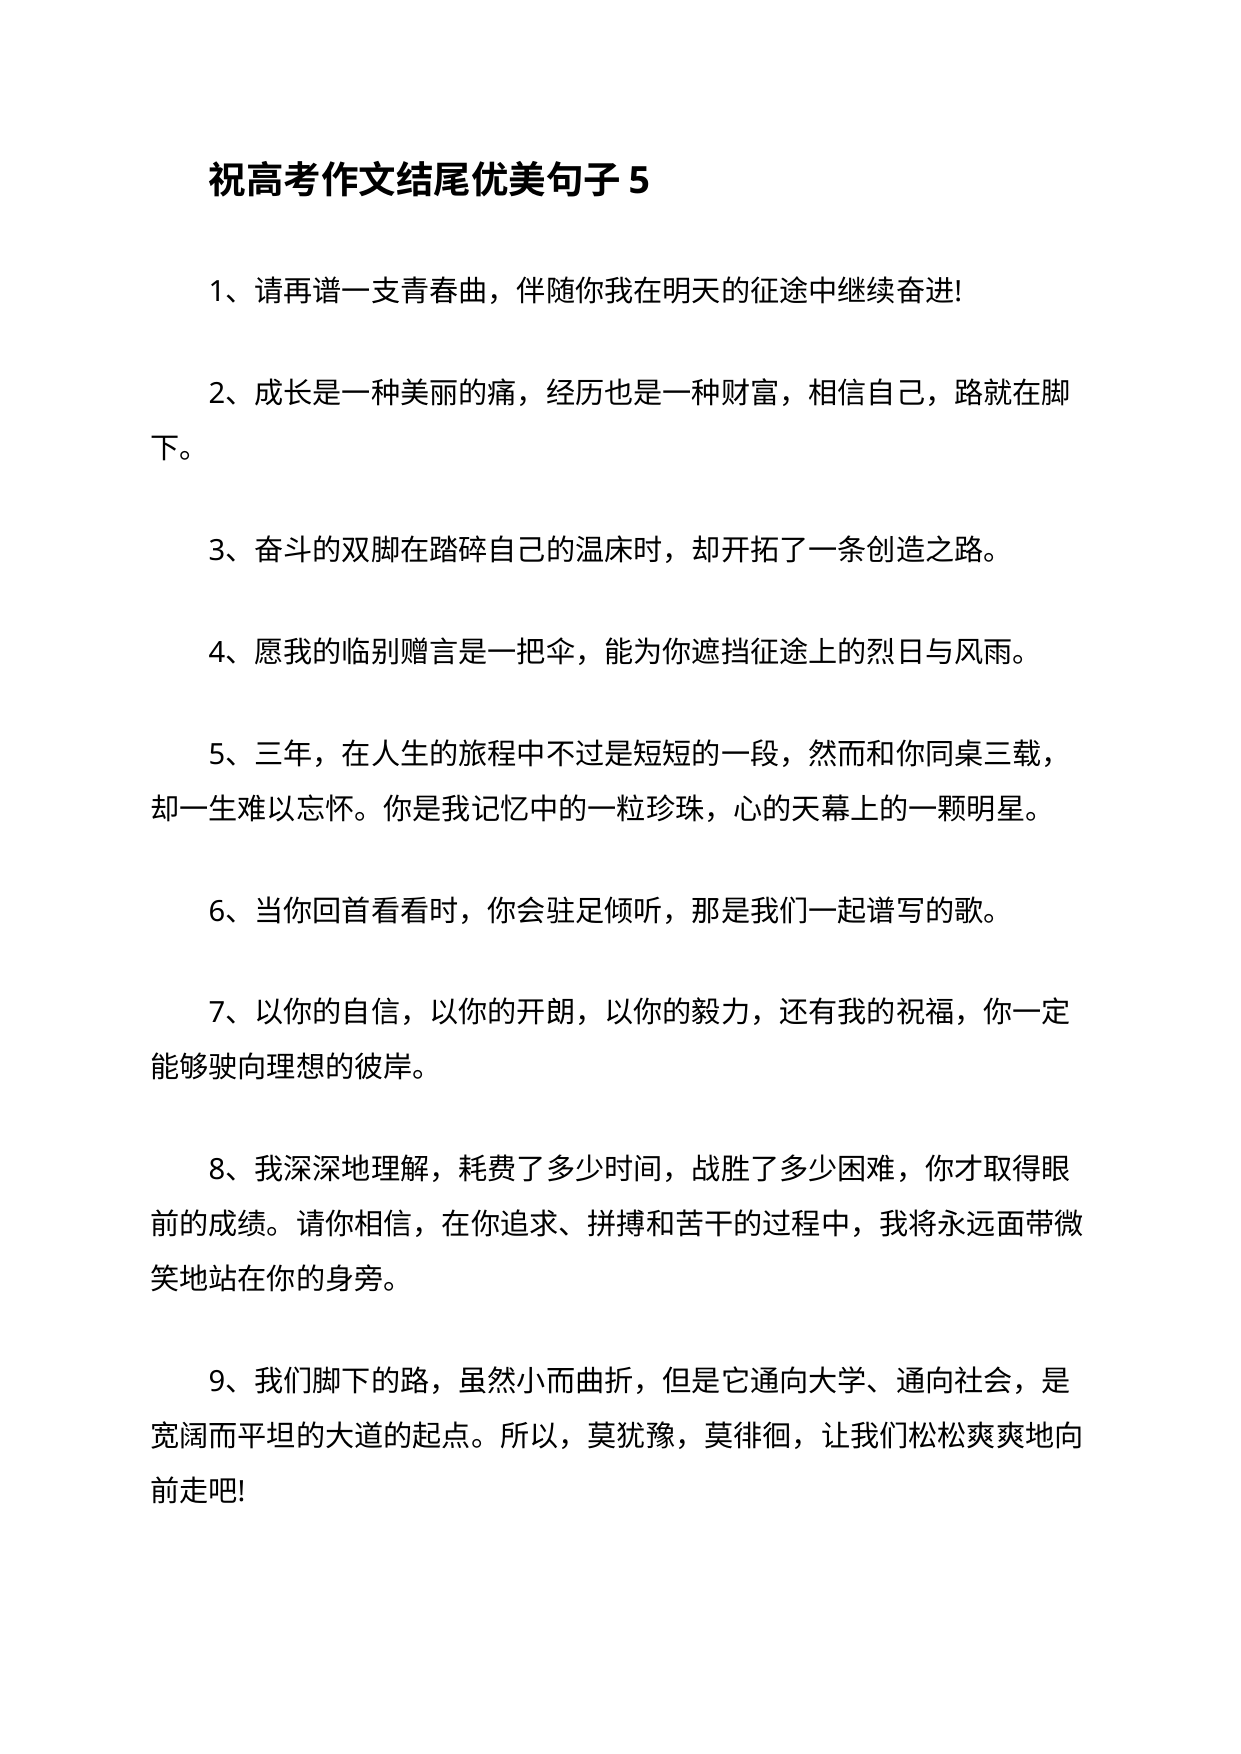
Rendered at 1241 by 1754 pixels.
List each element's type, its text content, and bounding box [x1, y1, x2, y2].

text 2、成长是一种美丽的痛，经历也是一种财富，相信自己，路就在脚下。 [150, 369, 1090, 467]
text 9、我们脚下的路，虽然小而曲折，但是它通向大学、通向社会，是宽阔而平坦的大道的起点。所以，莫犹豫，莫徘徊，让我们松松爽爽地向前走吧! [150, 1357, 1090, 1510]
text 5、三年，在人生的旅程中不过是短短的一段，然而和你同桌三载，却一生难以忘怀。你是我记忆中的一粒珍珠，心的天幕上的一颗明星。 [150, 730, 1090, 828]
text 6、当你回首看看时，你会驻足倾听，那是我们一起谱写的歌。 [150, 887, 1090, 929]
text 祝高考作文结尾优美句子5 [150, 150, 1090, 204]
text 8、我深深地理解，耗费了多少时间，战胜了多少困难，你才取得眼前的成绩。请你相信，在你追求、拼搏和苦干的过程中，我将永远面带微笑地站在你的身旁。 [150, 1146, 1090, 1298]
text 7、以你的自信，以你的开朗，以你的毅力，还有我的祝福，你一定能够驶向理想的彼岸。 [150, 989, 1090, 1086]
text 4、愿我的临别赠言是一把伞，能为你遮挡征途上的烈日与风雨。 [150, 628, 1090, 671]
text 3、奋斗的双脚在踏碎自己的温床时，却开拓了一条创造之路。 [150, 526, 1090, 569]
text 1、请再谱一支青春曲，伴随你我在明天的征途中继续奋进! [150, 268, 1090, 310]
